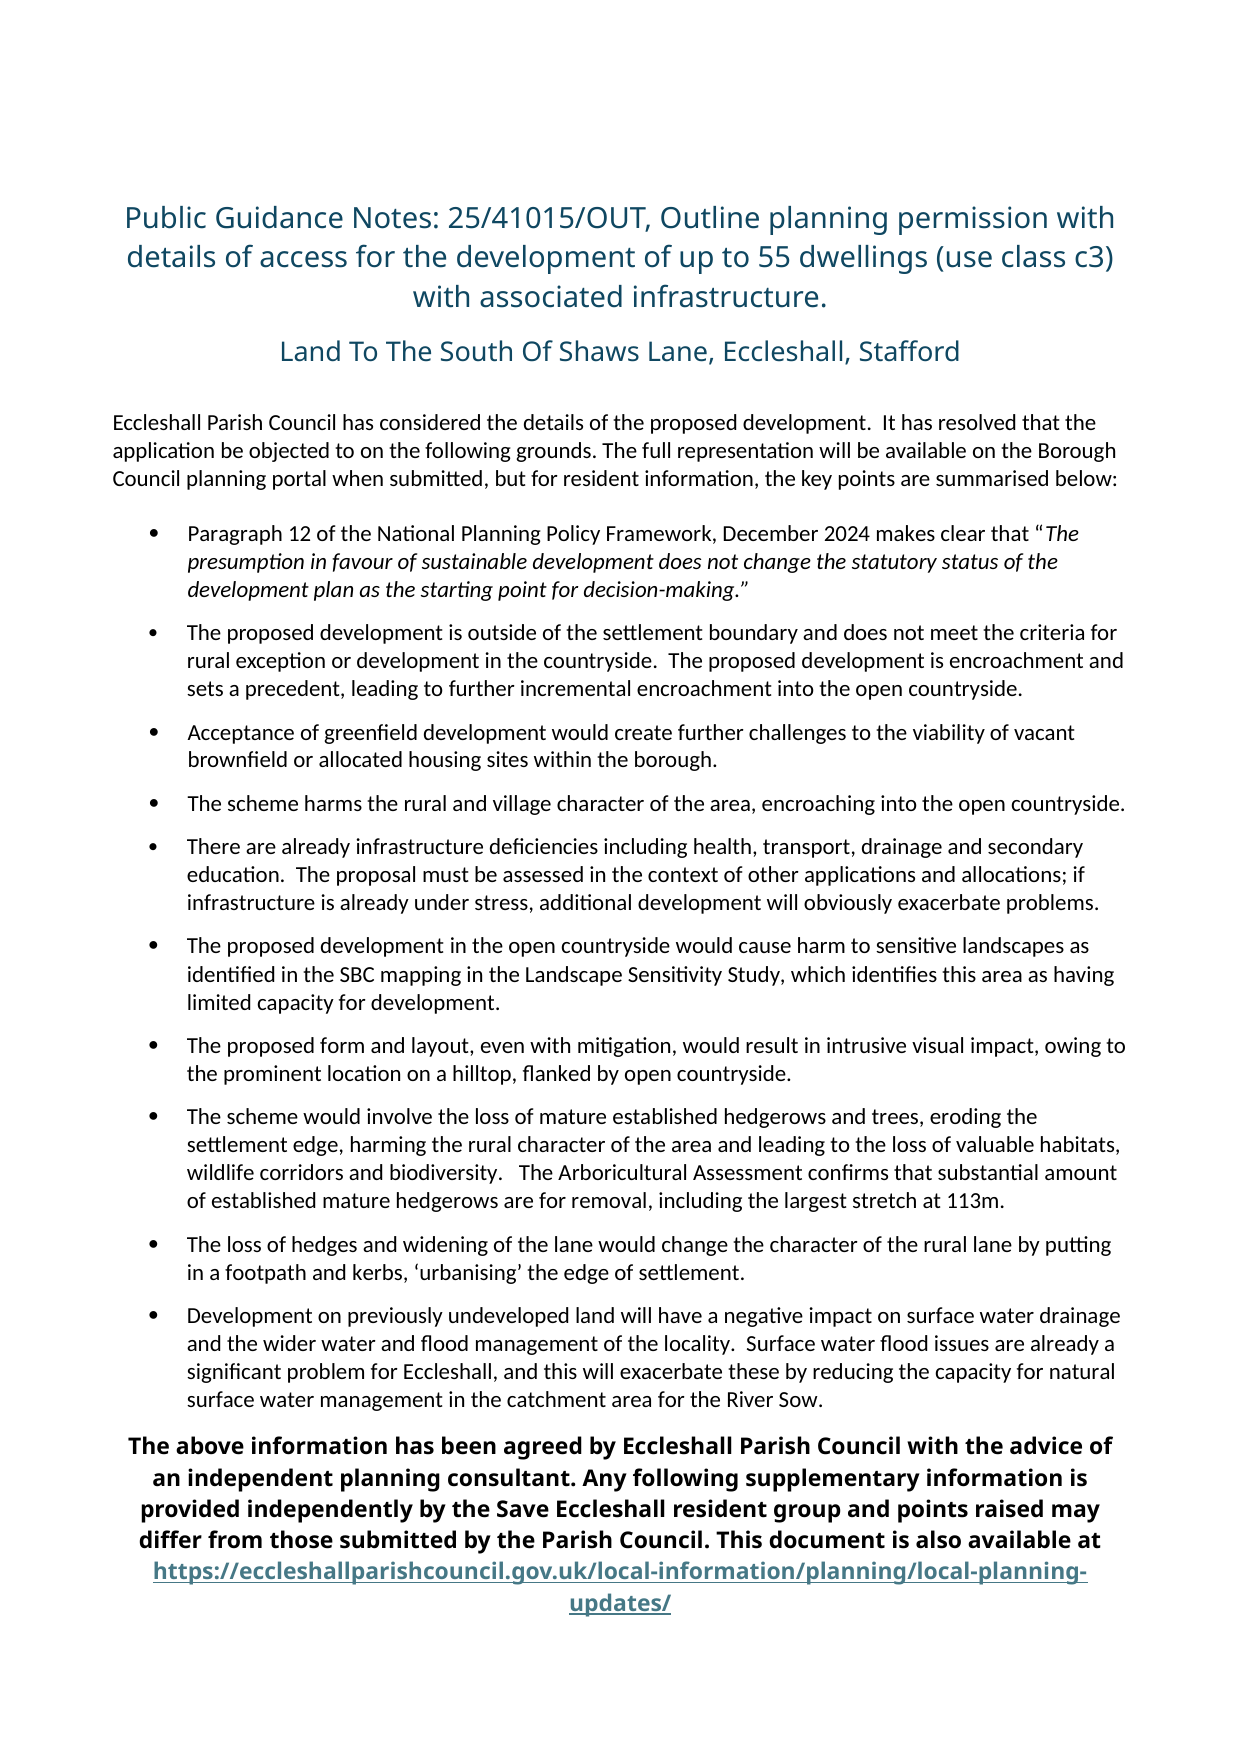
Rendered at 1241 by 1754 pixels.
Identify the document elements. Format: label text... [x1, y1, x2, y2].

list The proposed form and layout, even with mitigation, would result in intrusive visual impact, owing to the prominent location on a hilltop, flanked by open countryside. [149, 1031, 1128, 1087]
subtitle Public Guidance Notes: 25/41015/OUT, Outline planning permission with details of access for the development of up to 55 dwellings (use class c3) with associated infrastructure. [112, 197, 1128, 316]
list Acceptance of greenfield development would create further challenges to the viability of vacant brownfield or allocated housing sites within the borough. [150, 718, 1128, 774]
list The scheme harms the rural and village character of the area, encroaching into the open countryside. [150, 789, 1128, 817]
list There are already infrastructure deficiencies including health, transport, drainage and secondary education. The proposal must be assessed in the context of other applications and allocations; if infrastructure is already under stress, additional development will obviously exacerbate problems. [149, 832, 1128, 916]
list The proposed development is outside of the settlement boundary and does not meet the criteria for rural exception or development in the countryside. The proposed development is encroachment and sets a precedent, leading to further incremental encroachment into the open countryside. [149, 618, 1128, 702]
list The proposed development in the open countryside would cause harm to sensitive landscapes as identified in the SBC mapping in the Landscape Sensitivity Study, which identifies this area as having limited capacity for development. [149, 932, 1128, 1016]
subtitle Land To The South Of Shaws Lane, Eccleshall, Stafford [112, 333, 1128, 369]
text The above information has been agreed by Eccleshall Parish Council with the advice of an independent planning consultant. Any following supplementary information is provided independently by the Save Eccleshall resident group and points raised may differ from those submitted by the Parish Council. This document is also available at https://eccleshallparishcouncil.gov.uk/local-information/planning/local-planning-updates/ [112, 1430, 1128, 1618]
list Development on previously undeveloped land will have a negative impact on surface water drainage and the wider water and flood management of the locality. Surface water flood issues are already a significant problem for Eccleshall, and this will exacerbate these by reducing the capacity for natural surface water management in the catchment area for the River Sow. [149, 1301, 1128, 1413]
list Paragraph 12 of the National Planning Policy Framework, December 2024 makes clear that “The presumption in favour of sustainable development does not change the statutory status of the development plan as the starting point for decision-making.” [150, 519, 1128, 603]
list The loss of hedges and widening of the lane would change the character of the rural lane by putting in a footpath and kerbs, ‘urbanising’ the edge of settlement. [149, 1230, 1128, 1286]
text Eccleshall Parish Council has considered the details of the proposed development. It has resolved that the application be objected to on the following grounds. The full representation will be available on the Borough Council planning portal when submitted, but for resident information, the key points are summarised below: [112, 408, 1128, 492]
list The scheme would involve the loss of mature established hedgerows and trees, eroding the settlement edge, harming the rural character of the area and leading to the loss of valuable habitats, wildlife corridors and biodiversity. The Arboricultural Assessment confirms that substantial amount of established mature hedgerows are for removal, including the largest stretch at 113m. [149, 1102, 1128, 1214]
